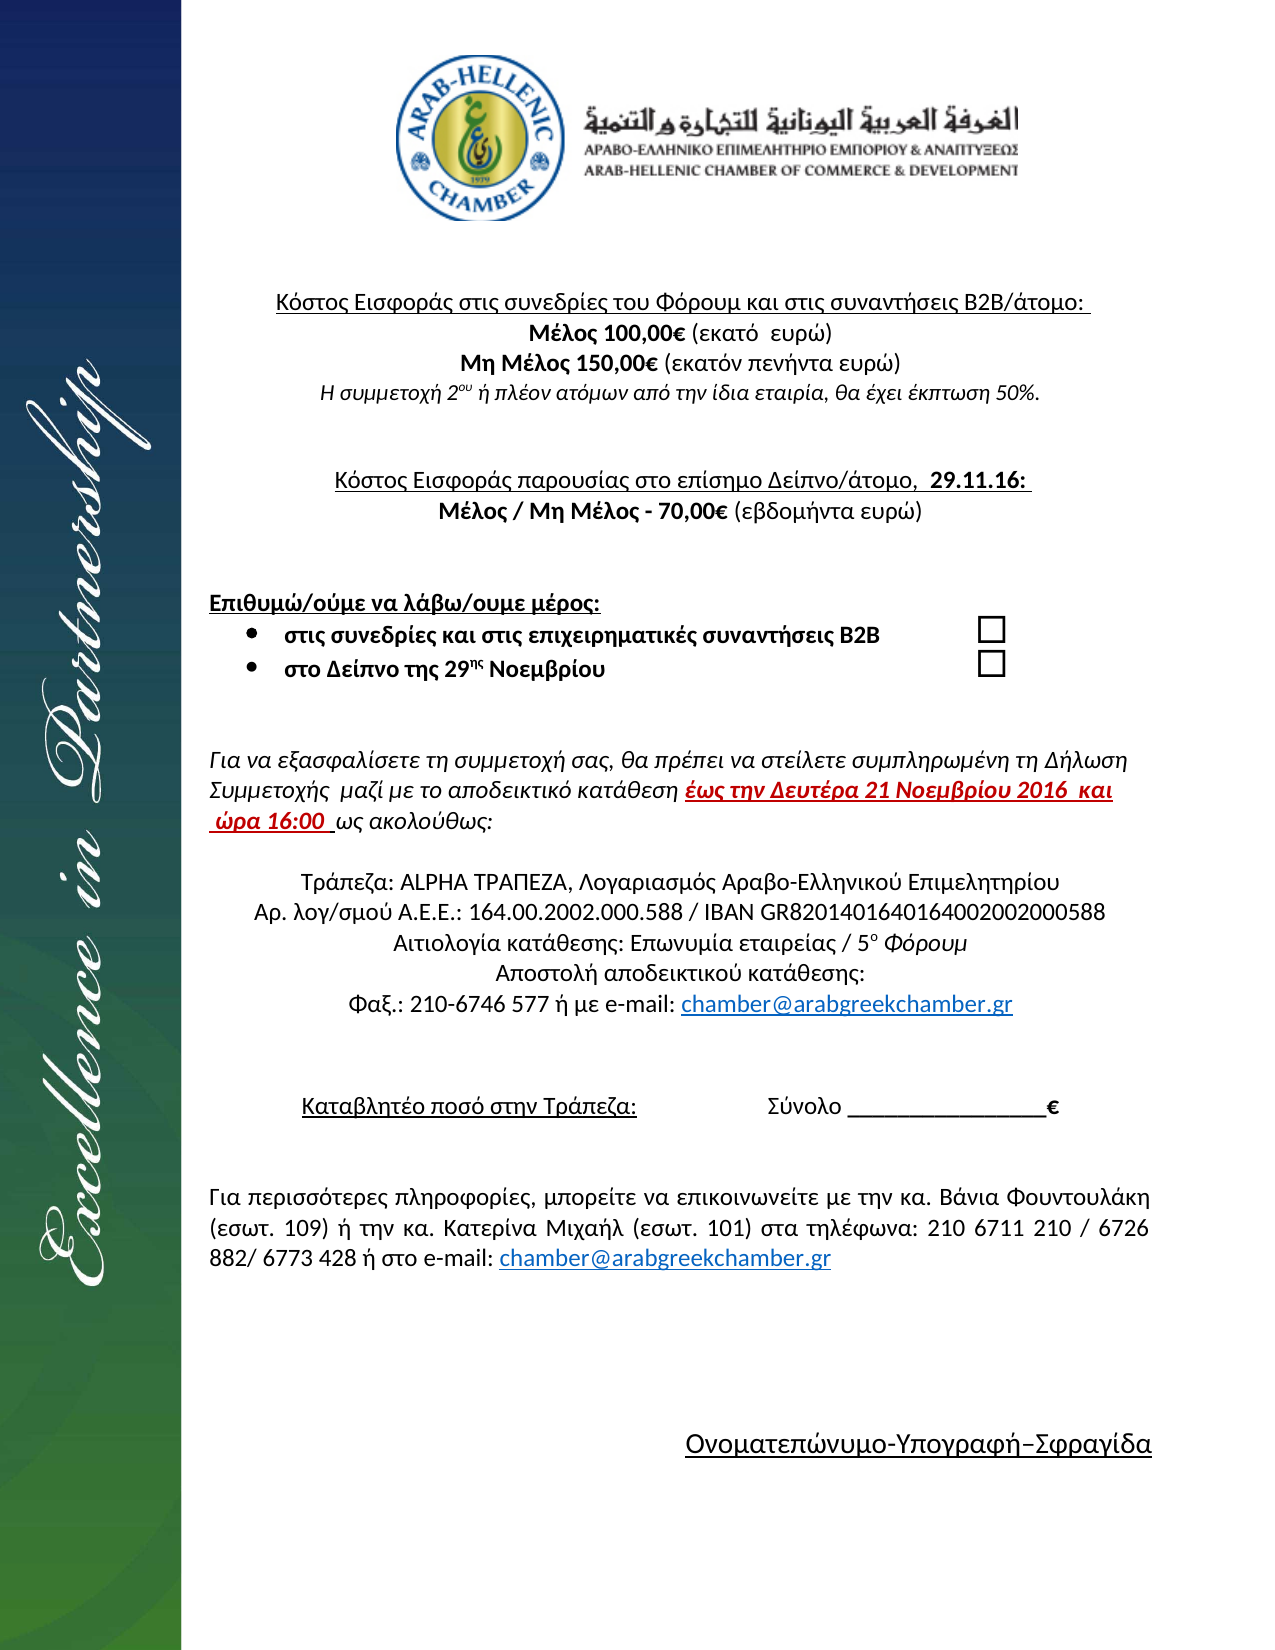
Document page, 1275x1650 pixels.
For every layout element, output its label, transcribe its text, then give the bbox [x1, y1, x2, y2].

picture [396, 55, 1018, 221]
text Για να εξασφαλίσετε τη συμμετοχή σας, θα πρέπει να στείλετε συμπληρωμένη τη Δήλωση Συμμετοχής μαζί με το αποδεικτικό κατάθεση έως την Δευτέρα 21 Νοεμβρίου 2016 και [209, 744, 1152, 805]
text Αιτιολογία κατάθεσης: Επωνυμία εταιρείας / 5ο Φόρουμ [209, 927, 1152, 958]
text Ονοματεπώνυμο-Υπογραφή–Σφραγίδα [209, 1426, 1152, 1461]
text Aρ. λογ/σμού A.E.E.: 164.00.2002.000.588 / IBAN GR8201401640164002002000588 [209, 897, 1152, 927]
list στο Δείπνο της 29ης Νοεμβρίου [247, 651, 1152, 685]
text Κόστος Εισφοράς στις συνεδρίες του Φόρουμ και στις συναντήσεις Β2Β/άτομο: [209, 287, 1152, 317]
picture [0, 0, 182, 1650]
text Μη Μέλος 150,00€ (εκατόν πενήντα ευρώ) [209, 348, 1152, 378]
text Κόστος Εισφοράς παρουσίας στο επίσημο Δείπνο/άτομο, 29.11.16: [209, 465, 1152, 495]
text Επιθυμώ/ούμε να λάβω/ουμε μέρος: [209, 587, 1152, 617]
text Τράπεζα: ΑLPHA ΤΡΑΠΕΖΑ, Λογαριασμός Aραβο-Ελληνικού Επιμελητηρίου [209, 866, 1152, 897]
list στις συνεδρίες και στις επιχειρηματικές συναντήσεις Β2Β [247, 617, 1152, 651]
text Η συμμετοχή 2ου ή πλέον ατόμων από την ίδια εταιρία, θα έχει έκπτωση 50%. [209, 378, 1152, 406]
text Καταβλητέο ποσό στην Τράπεζα: Σύνολο ________________€ [209, 1090, 1152, 1120]
text Φαξ.: 210-6746 577 ή με e-mail: chamber@arabgreekchamber.gr [209, 988, 1152, 1019]
text ώρα 16:00 ως ακολούθως: [209, 805, 1152, 836]
text Μέλος / Μη Μέλος - 70,00€ (εβδομήντα ευρώ) [209, 495, 1152, 526]
text Μέλος 100,00€ (εκατό ευρώ) [209, 317, 1152, 348]
text Για περισσότερες πληροφορίες, μπορείτε να επικοινωνείτε με την κα. Βάνια Φουντουλάκη (εσωτ. 109) ή την κα. Κατερίνα Μιχαήλ (εσωτ. 101) στα τηλέφωνα: 210 6711 210 / 6726 882/ 6773 428 ή στο e-mail: chamber@arabgreekchamber.gr [209, 1181, 1152, 1273]
text Αποστολή αποδεικτικού κατάθεσης: [209, 958, 1152, 988]
